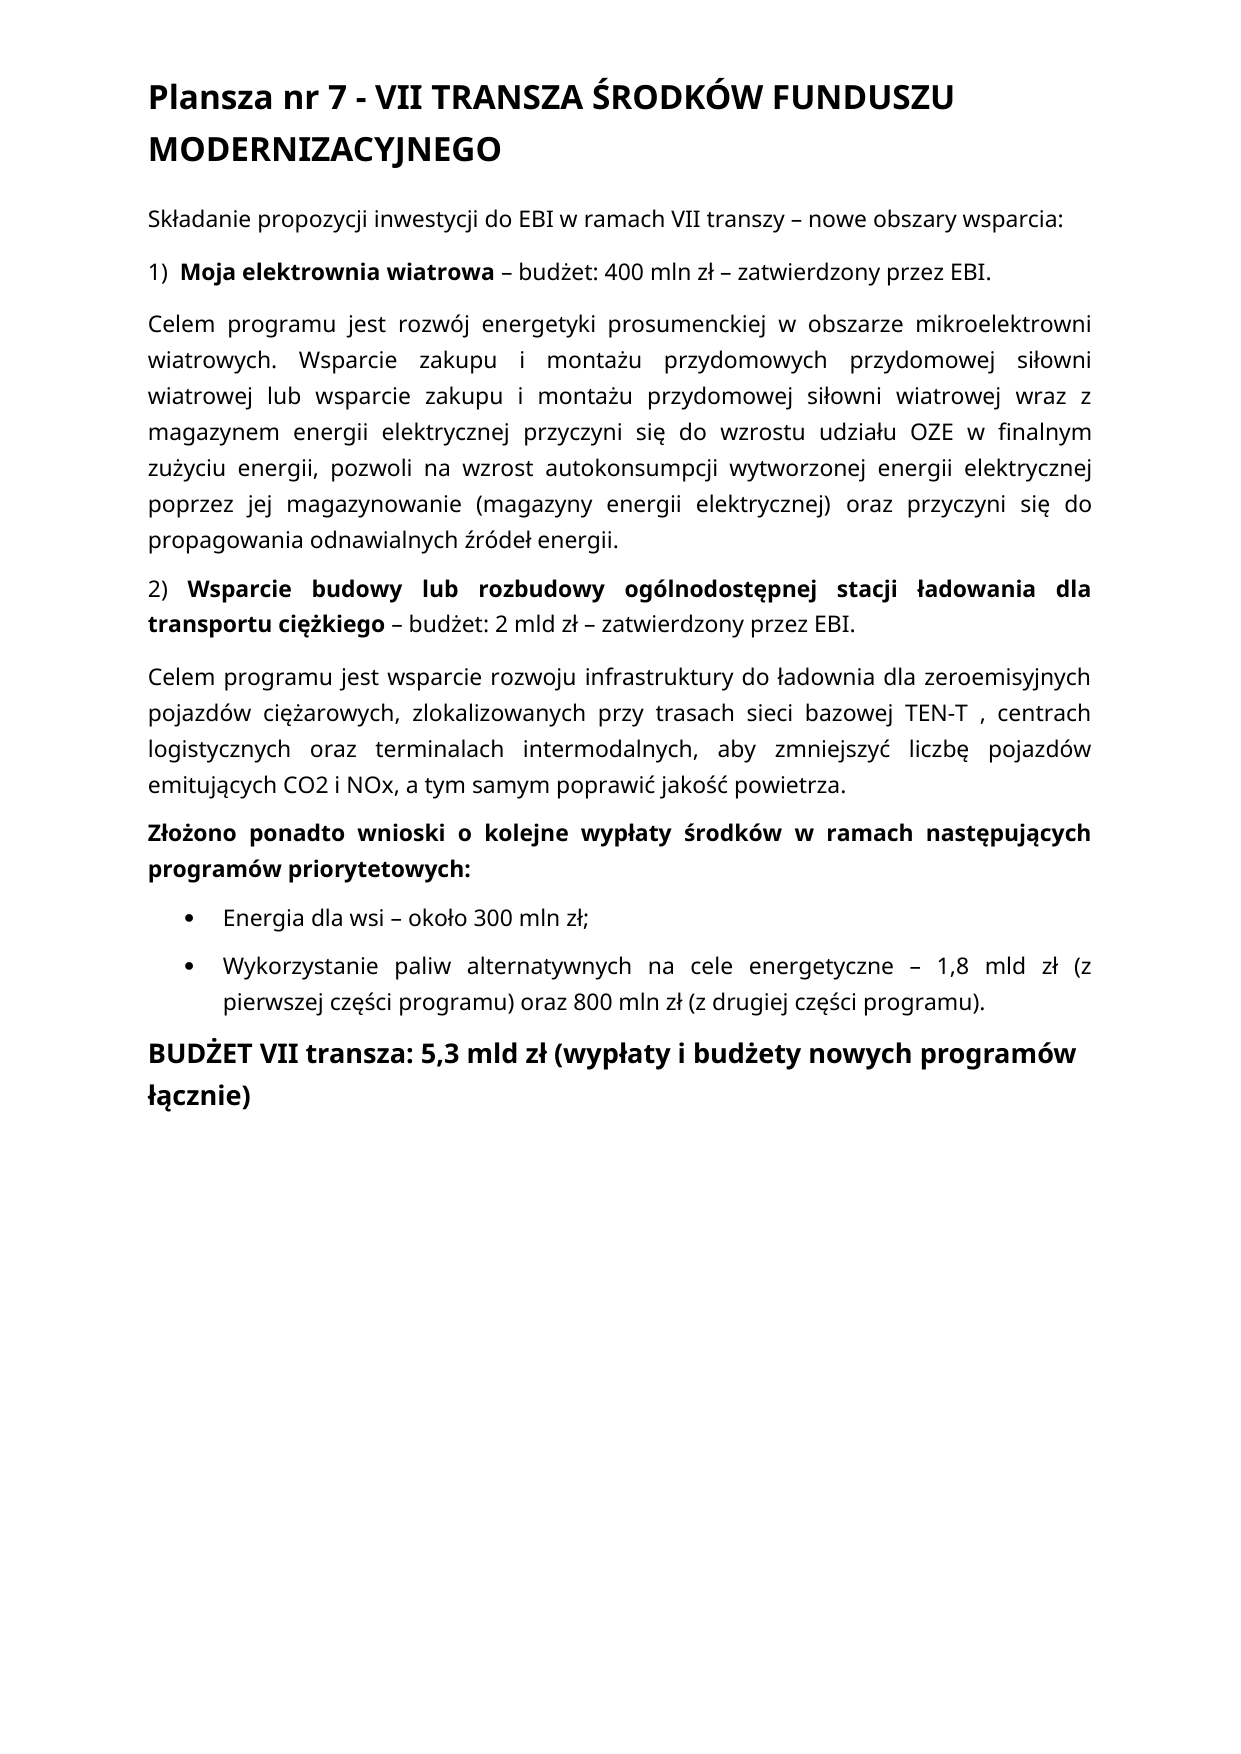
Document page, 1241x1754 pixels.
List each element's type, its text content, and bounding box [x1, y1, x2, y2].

subtitle Plansza nr 7 - VII TRANSZA ŚRODKÓW FUNDUSZU MODERNIZACYJNEGO [148, 74, 1093, 171]
list Energia dla wsi – około 300 mln zł; [185, 902, 1093, 933]
text 2) Wsparcie budowy lub rozbudowy ogólnodostępnej stacji ładowania dla transportu ciężkiego – budżet: 2 mld zł – zatwierdzony przez EBI. [148, 572, 1093, 640]
list Wykorzystanie paliw alternatywnych na cele energetyczne – 1,8 mld zł (z pierwszej części programu) oraz 800 mln zł (z drugiej części programu). [185, 950, 1093, 1017]
subtitle BUDŻET VII transza: 5,3 mld zł (wypłaty i budżety nowych programów łącznie) [148, 1034, 1093, 1114]
text Celem programu jest wsparcie rozwoju infrastruktury do ładownia dla zeroemisyjnych pojazdów ciężarowych, zlokalizowanych przy trasach sieci bazowej TEN-T , centrach logistycznych oraz terminalach intermodalnych, aby zmniejszyć liczbę pojazdów emitujących CO2 i NOx, a tym samym poprawić jakość powietrza. [148, 661, 1093, 800]
text Celem programu jest rozwój energetyki prosumenckiej w obszarze mikroelektrowni wiatrowych. Wsparcie zakupu i montażu przydomowych przydomowej siłowni wiatrowej lub wsparcie zakupu i montażu przydomowej siłowni wiatrowej wraz z magazynem energii elektrycznej przyczyni się do wzrostu udziału OZE w finalnym zużyciu energii, pozwoli na wzrost autokonsumpcji wytworzonej energii elektrycznej poprzez jej magazynowanie (magazyny energii elektrycznej) oraz przyczyni się do propagowania odnawialnych źródeł energii. [148, 308, 1093, 555]
text 1) Moja elektrownia wiatrowa – budżet: 400 mln zł – zatwierdzony przez EBI. [148, 256, 1093, 287]
text Złożono ponadto wnioski o kolejne wypłaty środków w ramach następujących programów priorytetowych: [148, 817, 1093, 884]
text Składanie propozycji inwestycji do EBI w ramach VII transzy – nowe obszary wsparcia: [148, 203, 1093, 234]
